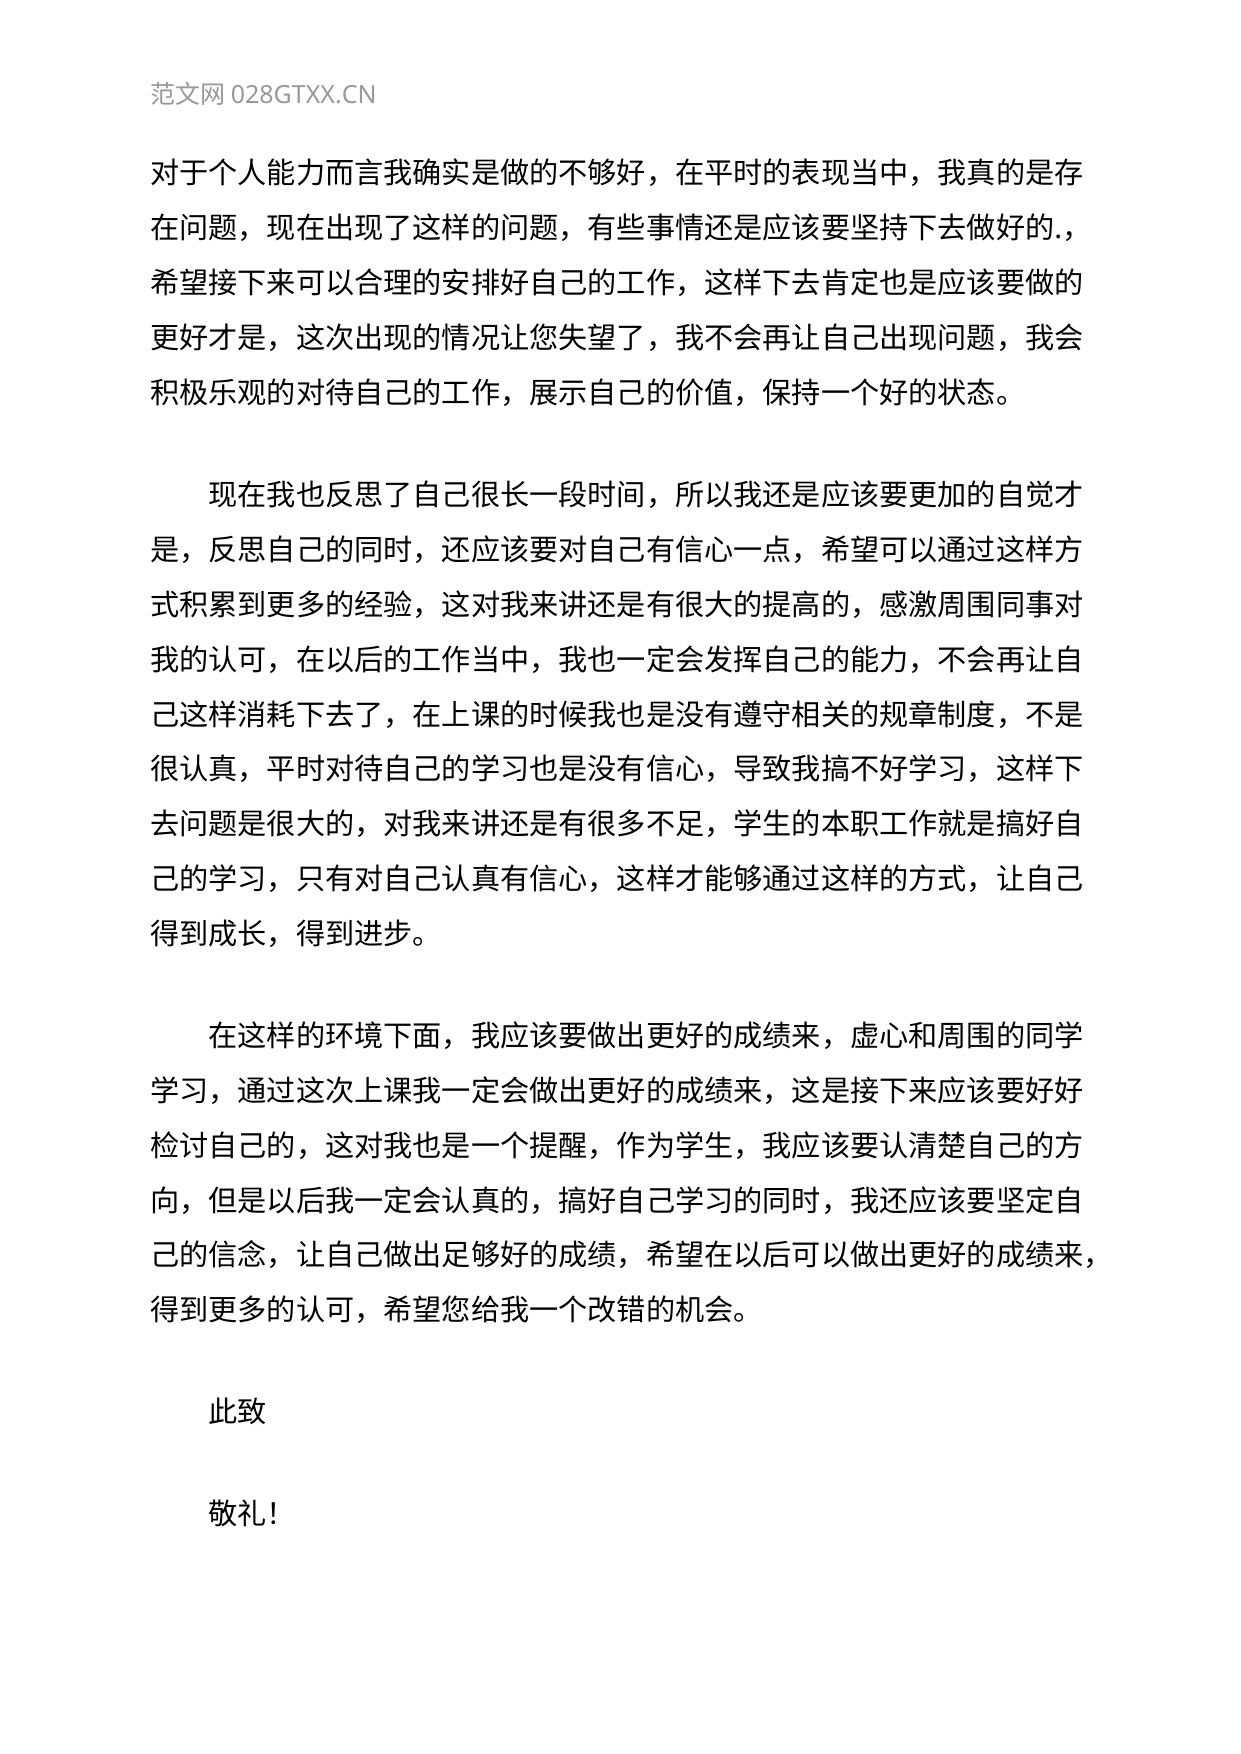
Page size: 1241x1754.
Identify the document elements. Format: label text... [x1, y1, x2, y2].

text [150, 150, 1090, 412]
text 此致 [150, 1389, 1090, 1431]
text 在这样的环境下面，我应该要做出更好的成绩来，虚心和周围的同学学习，通过这次上课我一定会做出更好的成绩来，这是接下来应该要好好检讨自己的，这对我也是一个提醒，作为学生，我应该要认清楚自己的方向，但是以后我一定会认真的，搞好自己学习的同时，我还应该要坚定自己的信念，让自己做出足够好的成绩，希望在以后可以做出更好的成绩来，得到更多的认可，希望您给我一个改错的机会。 [150, 1012, 1090, 1329]
text 敬礼！ [150, 1490, 1090, 1533]
text 现在我也反思了自己很长一段时间，所以我还是应该要更加的自觉才是，反思自己的同时，还应该要对自己有信心一点，希望可以通过这样方式积累到更多的经验，这对我来讲还是有很大的提高的，感激周围同事对我的认可，在以后的工作当中，我也一定会发挥自己的能力，不会再让自己这样消耗下去了，在上课的时候我也是没有遵守相关的规章制度，不是很认真，平时对待自己的学习也是没有信心，导致我搞不好学习，这样下去问题是很大的，对我来讲还是有很多不足，学生的本职工作就是搞好自己的学习，只有对自己认真有信心，这样才能够通过这样的方式，让自己得到成长，得到进步。 [150, 471, 1090, 953]
